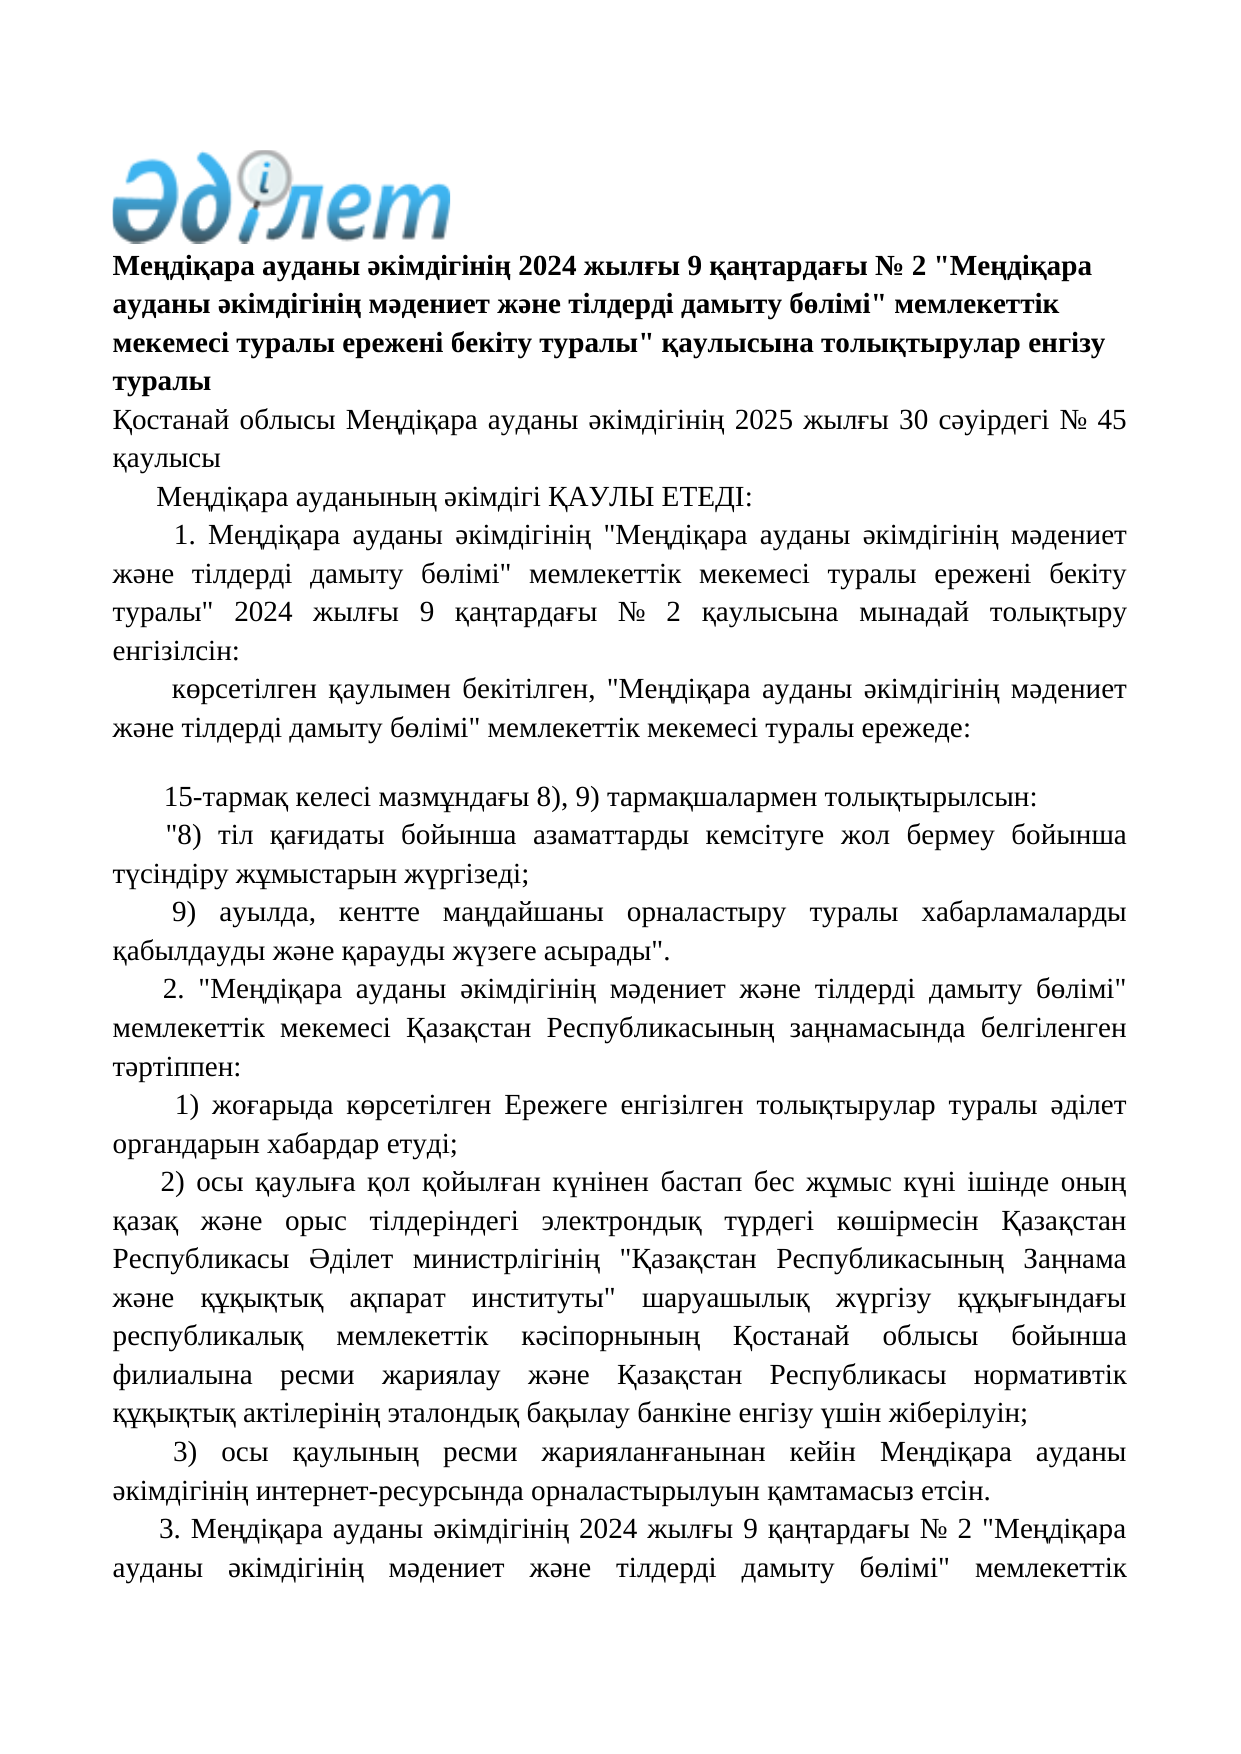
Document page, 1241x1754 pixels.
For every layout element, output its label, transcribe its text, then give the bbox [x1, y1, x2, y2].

text 9) ауылда, кентте маңдайшаны орналастыру туралы хабарламаларды қабылдауды және қарауды жүзеге асырады". [112, 894, 1128, 967]
text 1) жоғарыда көрсетілген Ережеге енгізілген толықтырулар туралы әділет органдарын хабардар етуді; [112, 1087, 1128, 1159]
text 1. Меңдіқара ауданы әкімдігінің "Меңдіқара ауданы әкімдігінің мәдениет және тілдерді дамыту бөлімі" мемлекеттік мекемесі туралы ережені бекіту туралы" 2024 жылғы 9 қаңтардағы № 2 қаулысына мынадай толықтыру енгізілсін: [112, 517, 1128, 667]
text Қостанай облысы Меңдіқара ауданы әкімдігінің 2025 жылғы 30 сәуірдегі № 45 қаулысы [112, 402, 1128, 474]
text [112, 1511, 1128, 1583]
text "8) тіл қағидаты бойынша азаматтарды кемсітуге жол бермеу бойынша түсіндіру жұмыстарын жүргізеді; [112, 817, 1128, 889]
text Меңдіқара ауданының әкімдігі ҚАУЛЫ ЕТЕДІ: [112, 479, 1128, 512]
picture [112, 150, 451, 244]
text 15-тармақ келеcі мазмұндағы 8), 9) тармақшалармен толықтырылсын: [112, 779, 1128, 812]
text көрсетілген қаулымен бекітілген, "Меңдіқара ауданы әкімдігінің мәдениет және тілдерді дамыту бөлімі" мемлекеттік мекемесі туралы ережеде: [112, 672, 1128, 744]
text Меңдіқара ауданы әкімдігінің 2024 жылғы 9 қаңтардағы № 2 "Меңдіқара ауданы әкімдігінің мәдениет және тілдерді дамыту бөлімі" мемлекеттік мекемесі туралы ережені бекіту туралы" қаулысына толықтырулар енгізу туралы [112, 248, 1128, 397]
text 2) осы қаулыға қол қойылған күнінен бастап бес жұмыс күні ішінде оның қазақ және орыс тілдеріндегі электрондық түрдегі көшірмесін Қазақстан Республикасы Әділет министрлігінің "Қазақстан Республикасының Заңнама және құқықтық ақпарат институты" шаруашылық жүргізу құқығындағы республикалық мемлекеттік кәсіпорнының Қостанай облысы бойынша филиалына ресми жариялау және Қазақстан Республикасы нормативтік құқықтық актілерінің эталондық бақылау банкіне енгізу үшін жіберілуін; [112, 1164, 1128, 1429]
text 3) осы қаулының ресми жарияланғанынан кейін Меңдіқара ауданы әкімдігінің интернет-ресурсында орналастырылуын қамтамасыз етсін. [112, 1434, 1128, 1506]
text 2. "Меңдіқара ауданы әкімдігінің мәдениет және тілдерді дамыту бөлімі" мемлекеттік мекемесі Қазақстан Республикасының заңнамасында белгіленген тәртіппен: [112, 972, 1128, 1082]
